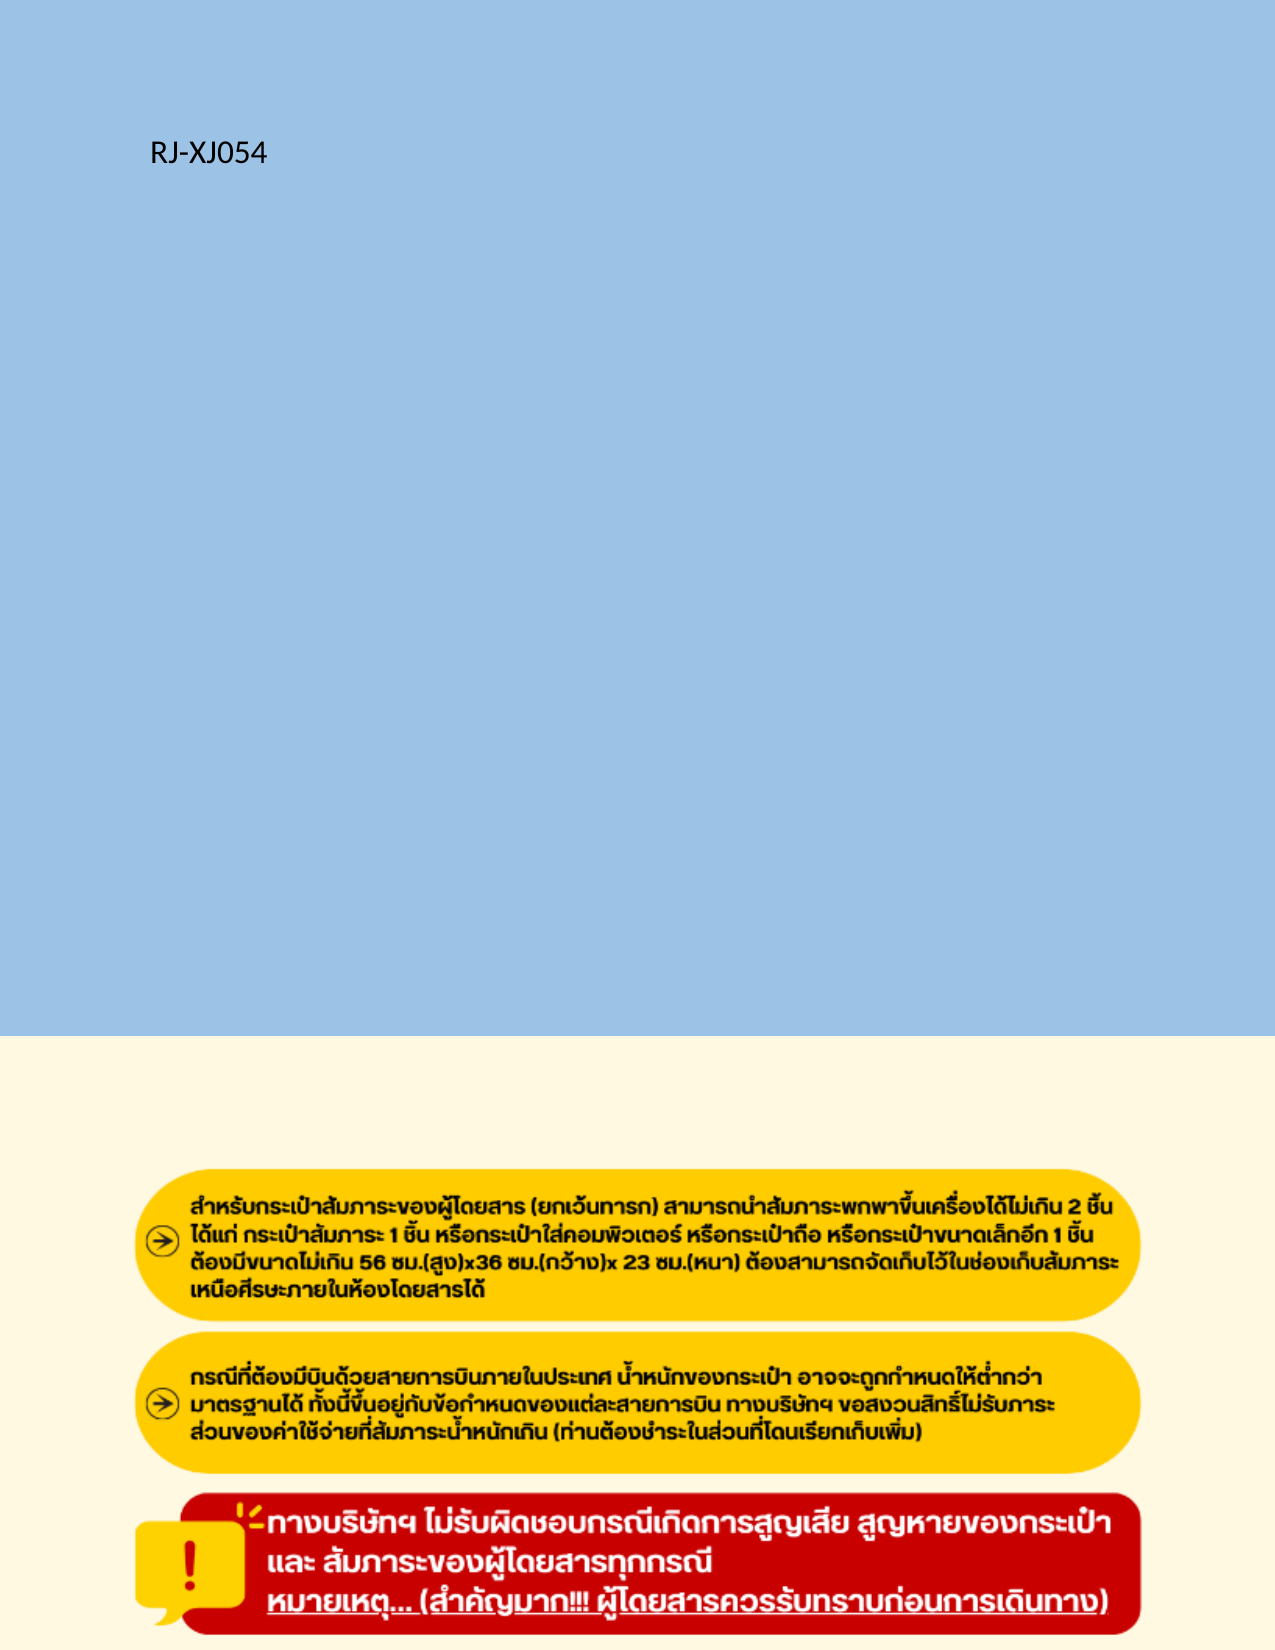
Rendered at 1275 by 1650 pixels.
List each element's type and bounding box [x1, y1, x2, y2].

picture [0, 1036, 1275, 1650]
